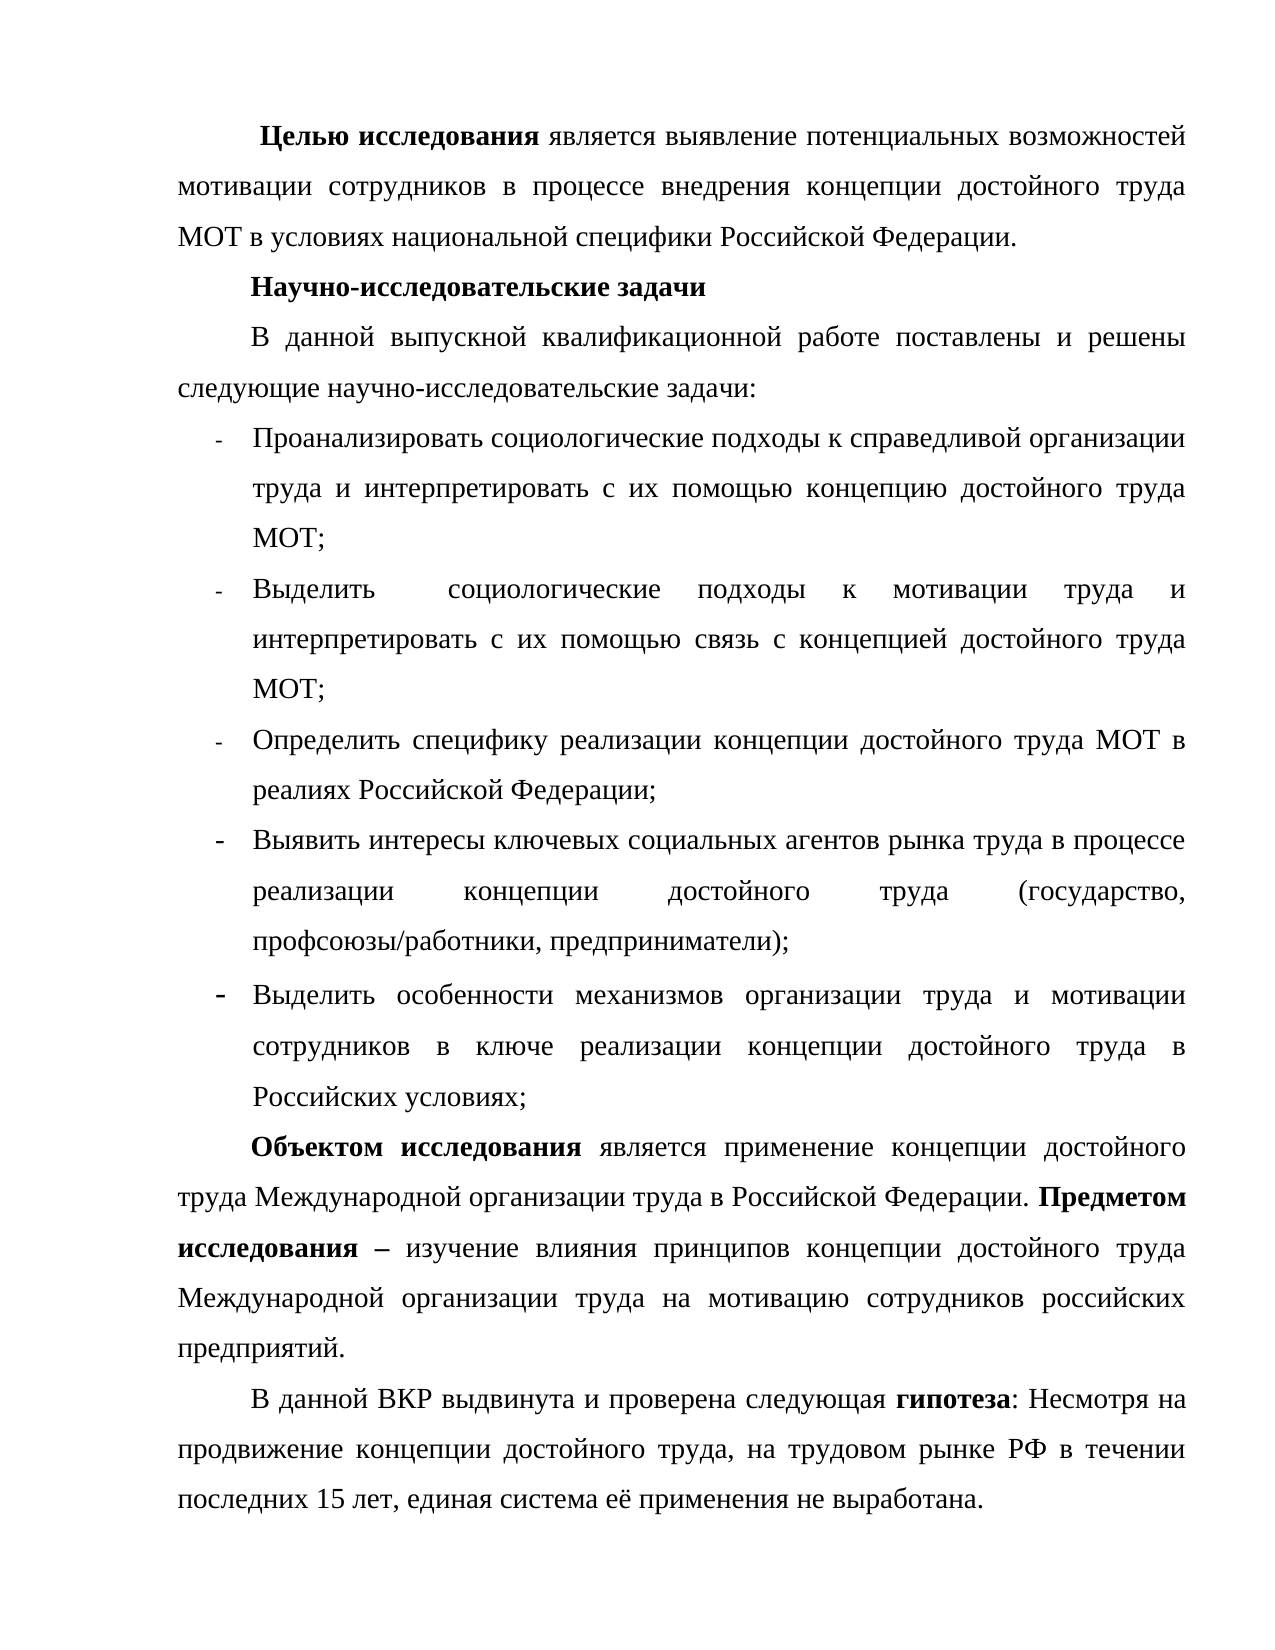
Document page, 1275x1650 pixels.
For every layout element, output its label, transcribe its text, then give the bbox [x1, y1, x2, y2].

text Объектом исследования является применение концепции достойного труда Международной организации труда в Российской Федерации. Предметом исследования – изучение влияния принципов концепции достойного труда Международной организации труда на мотивацию сотрудников российских предприятий. [177, 1129, 1186, 1364]
list Определить специфику реализации концепции достойного труда МОТ в реалиях Российской Федерации; [215, 722, 1186, 806]
list Выделить социологические подходы к мотивации труда и интерпретировать с их помощью связь с концепцией достойного труда МОТ; [215, 571, 1186, 705]
text В данной ВКР выдвинута и проверена следующая гипотеза: Несмотря на продвижение концепции достойного труда, на трудовом рынке РФ в течении последних 15 лет, единая система её применения не выработана. [177, 1381, 1186, 1515]
text Научно-исследовательские задачи [177, 269, 1186, 303]
list Проанализировать социологические подходы к справедливой организации труда и интерпретировать с их помощью концепцию достойного труда МОТ; [215, 420, 1186, 554]
list Выявить интересы ключевых социальных агентов рынка труда в процессе реализации концепции достойного труда (государство, профсоюзы/работники, предприниматели); [215, 822, 1186, 957]
text Целью исследования является выявление потенциальных возможностей мотивации сотрудников в процессе внедрения концепции достойного труда МОТ в условиях национальной специфики Российской Федерации. [177, 118, 1186, 252]
text В данной выпускной квалификационной работе поставлены и решены следующие научно-исследовательские задачи: [177, 319, 1186, 403]
list Выделить особенности механизмов организации труда и мотивации сотрудников в ключе реализации концепции достойного труда в Российских условиях; [215, 973, 1186, 1112]
